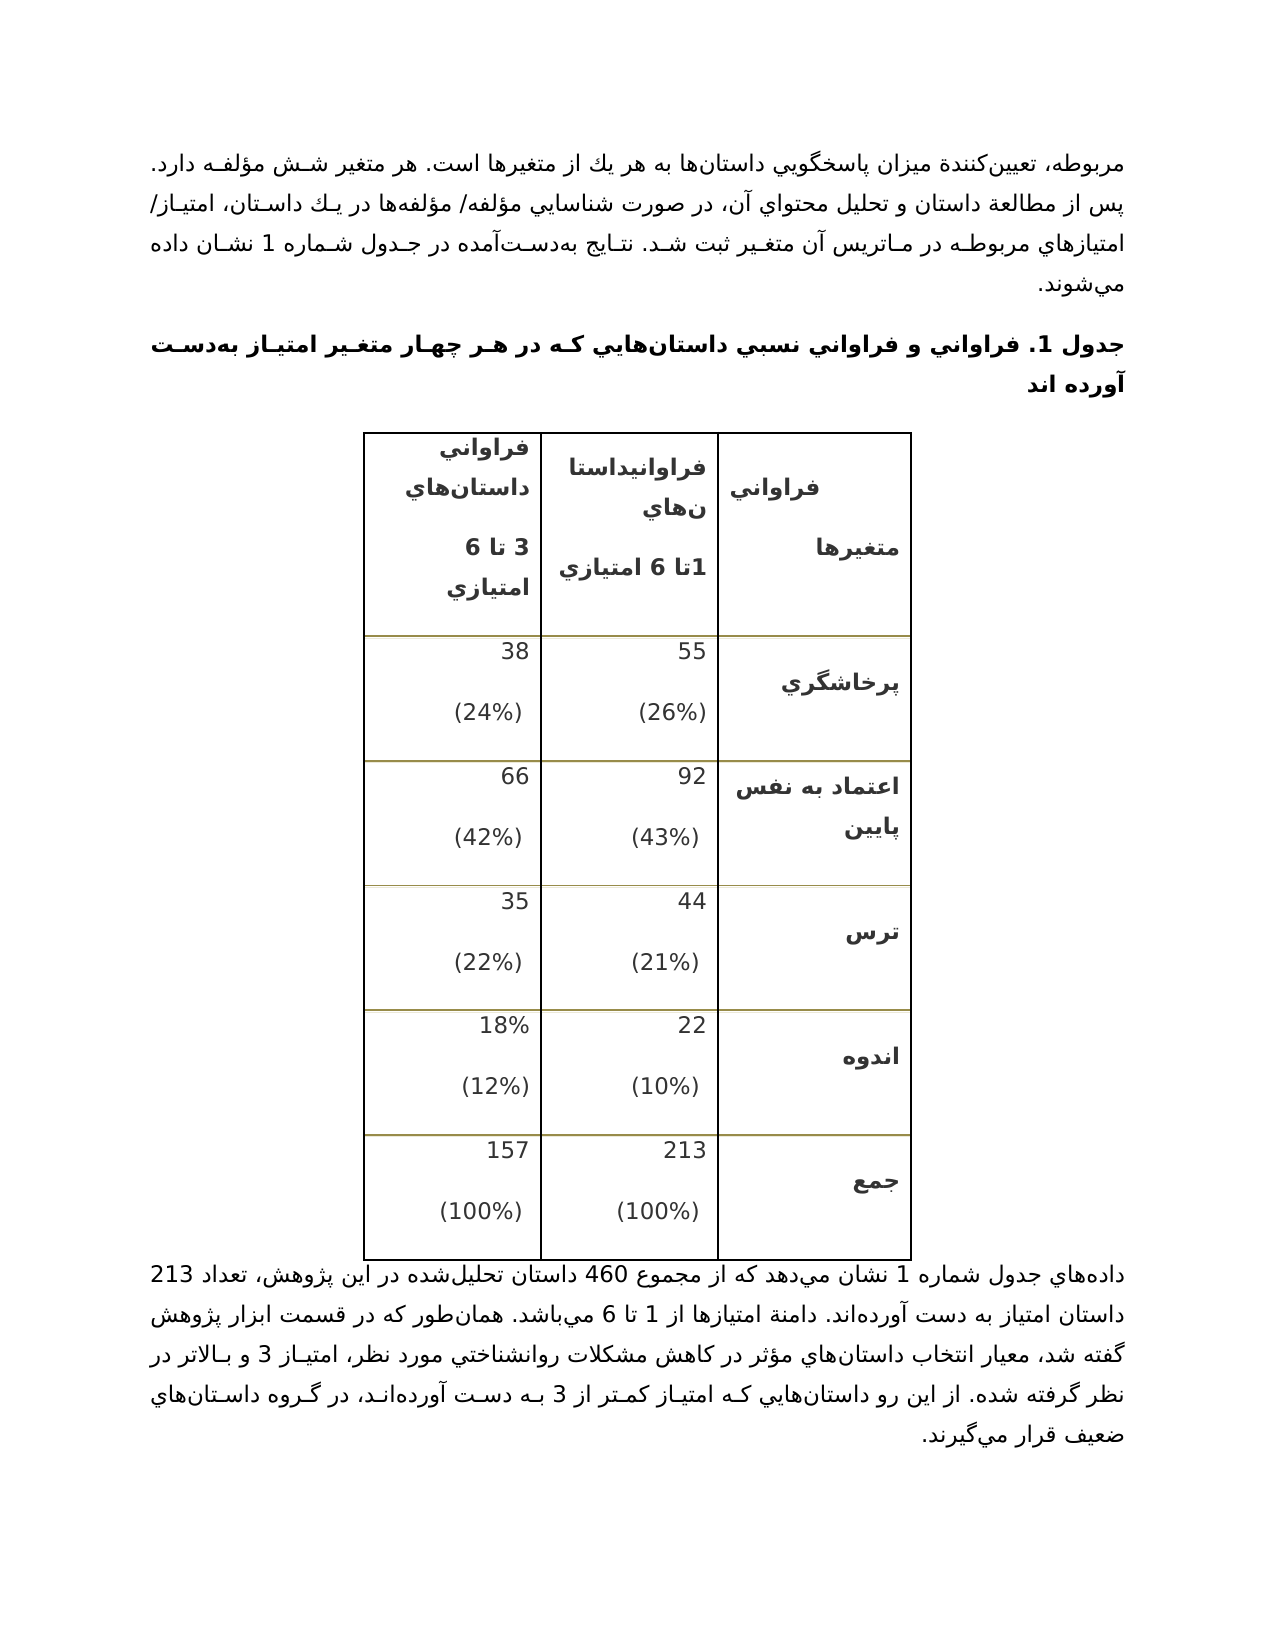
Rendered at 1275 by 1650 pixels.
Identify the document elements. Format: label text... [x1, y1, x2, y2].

table_header فراواني متغير‌‌ها [719, 434, 910, 635]
table_cell 55 (26%) [542, 639, 717, 760]
table_cell ترس [719, 888, 910, 1009]
table_cell 22 (10%) [542, 1013, 717, 1134]
table_cell جمع [719, 1137, 910, 1259]
table_cell 213 (100%) [542, 1137, 717, 1259]
table_cell 38 (24%) [365, 639, 540, 760]
table_cell اندوه [719, 1013, 910, 1134]
table_cell 157 (100%) [365, 1137, 540, 1259]
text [150, 150, 1125, 297]
table_cell 44 (21%) [542, 888, 717, 1009]
table_header فراوانيداستان‌هاي 1تا 6 امتيازي [542, 434, 717, 635]
text جدول 1. فراواني و فراواني نسبي داستان‌‌هايي كه در هر چهار‌ متغير امتياز به‌دست آورده اند [150, 331, 1125, 397]
table_cell 18% (12%) [365, 1013, 540, 1134]
table_header فراواني داستان‌هاي 3 تا 6 امتيازي [365, 434, 540, 635]
text داده‌‌‌هاي جدول شماره 1 نشان مي‌دهد كه از مجموع 460 داستان تحليل‌شده در اين پژوهش، تعداد 213 داستان امتياز به دست آورده‌اند. دامنة امتياز‌‌ها از 1 تا 6 مي‌باشد. همان‌طور كه در قسمت ابزار پژوهش گفته شد، معيار انتخاب داستان‌‌هاي مؤثر در كاهش مشكلات روانشناختي مورد نظر، امتياز 3 و بالاتر در نظر گرفته شده. از اين رو داستان‌‌هايي كه امتياز كمتر از 3 به دست آورده‌اند، در گروه داستان‌‌هاي ضعيف قرار مي‌گيرند. [150, 1261, 1125, 1447]
table_cell 66 (42%) [365, 763, 540, 884]
table_cell 35 (22%) [365, 888, 540, 1009]
table_cell 92 (43%) [542, 763, 717, 884]
table_cell اعتماد به نفس پايين [719, 763, 910, 884]
table_cell پرخاشگري [719, 639, 910, 760]
